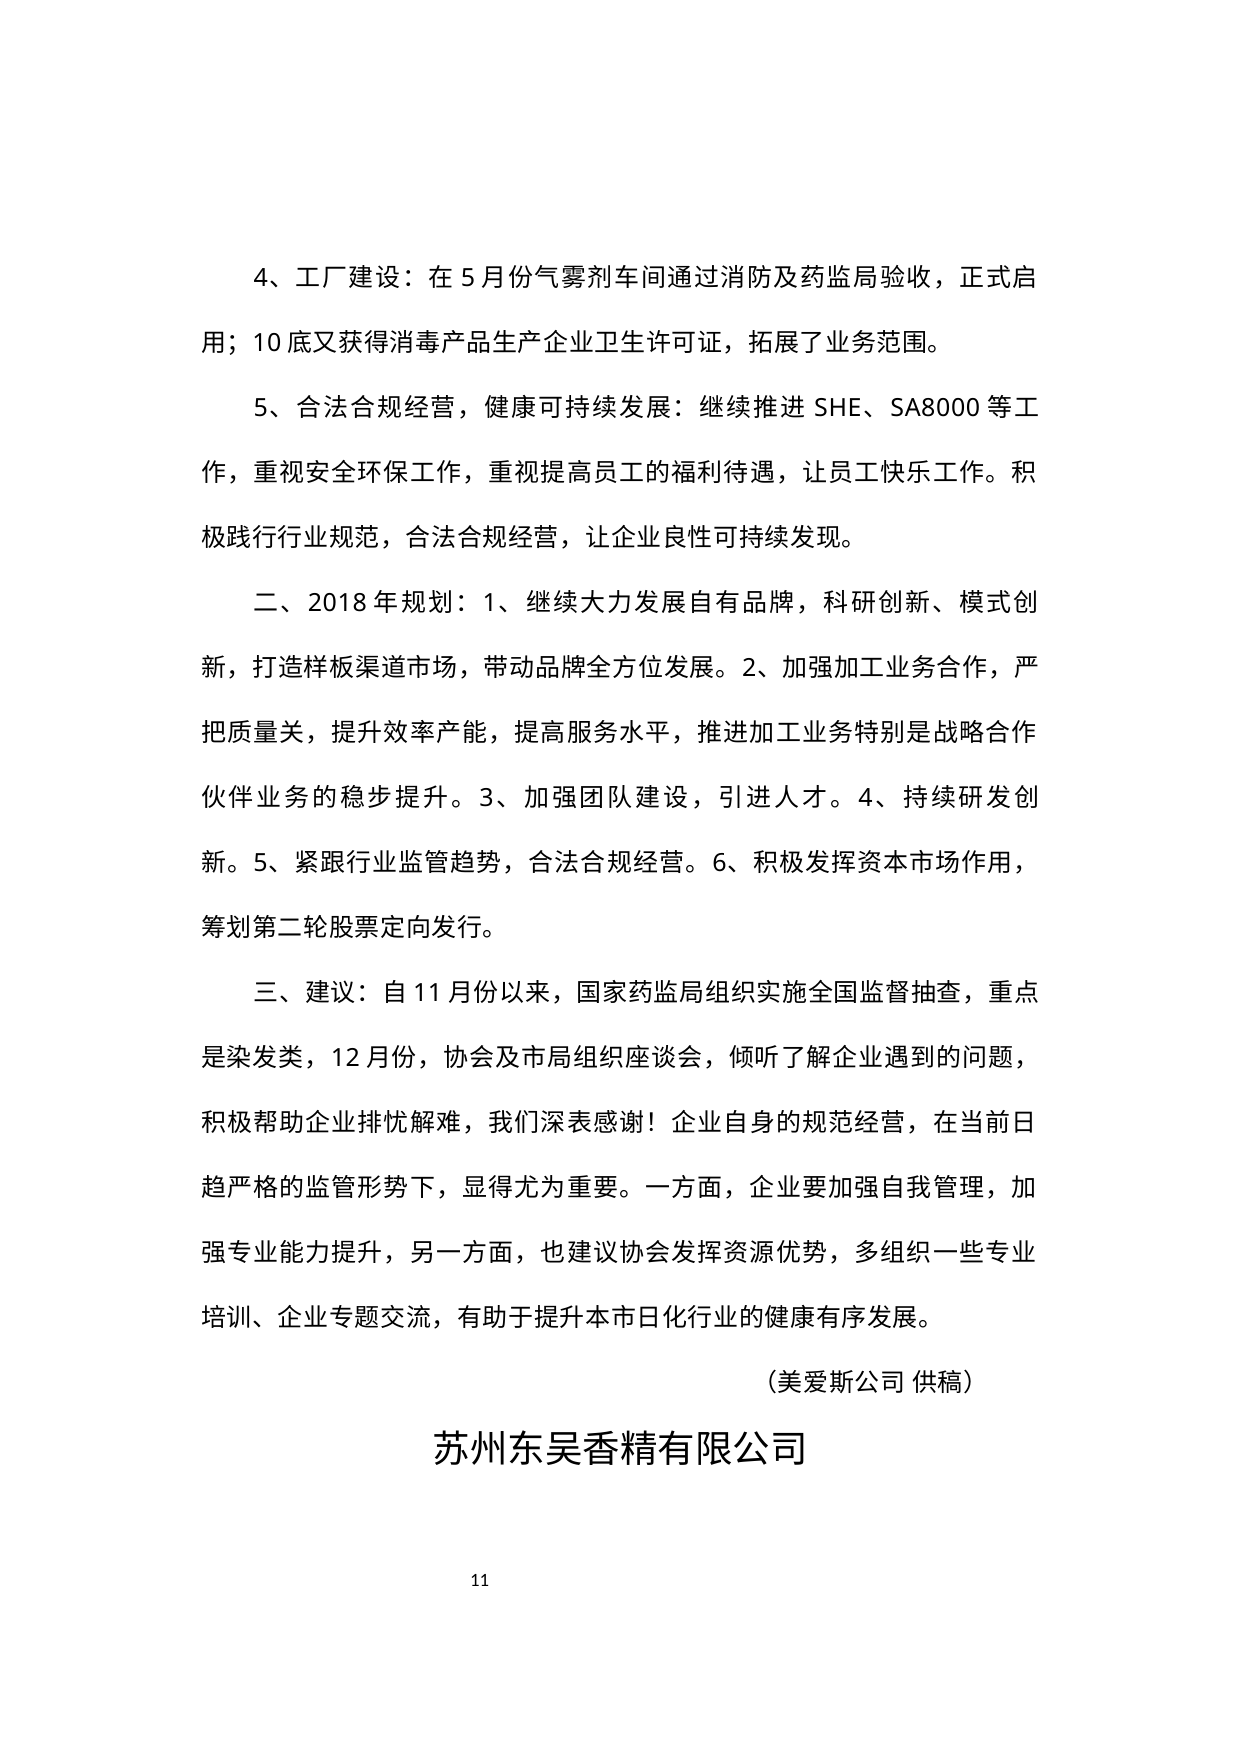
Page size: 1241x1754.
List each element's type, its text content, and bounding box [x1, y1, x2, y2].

text 三、建议：自11月份以来，国家药监局组织实施全国监督抽查，重点是染发类，12月份，协会及市局组织座谈会，倾听了解企业遇到的问题，积极帮助企业排忧解难，我们深表感谢！企业自身的规范经营，在当前日趋严格的监管形势下，显得尤为重要。一方面，企业要加强自我管理，加强专业能力提升，另一方面，也建议协会发挥资源优势，多组织一些专业培训、企业专题交流，有助于提升本市日化行业的健康有序发展。 [201, 958, 1039, 1348]
text 5、合法合规经营，健康可持续发展：继续推进SHE、SA8000等工作，重视安全环保工作，重视提高员工的福利待遇，让员工快乐工作。积极践行行业规范，合法合规经营，让企业良性可持续发现。 [201, 373, 1039, 568]
text 4、工厂建设：在5月份气雾剂车间通过消防及药监局验收，正式启用；10底又获得消毒产品生产企业卫生许可证，拓展了业务范围。 [201, 243, 1039, 373]
text 苏州东吴香精有限公司 [201, 1413, 1039, 1478]
text （美爱斯公司 供稿） [201, 1348, 1039, 1413]
text 二、2018年规划：1、继续大力发展自有品牌，科研创新、模式创新，打造样板渠道市场，带动品牌全方位发展。2、加强加工业务合作，严把质量关，提升效率产能，提高服务水平，推进加工业务特别是战略合作伙伴业务的稳步提升。3、加强团队建设，引进人才。4、持续研发创新。5、紧跟行业监管趋势，合法合规经营。6、积极发挥资本市场作用，筹划第二轮股票定向发行。 [201, 568, 1039, 958]
